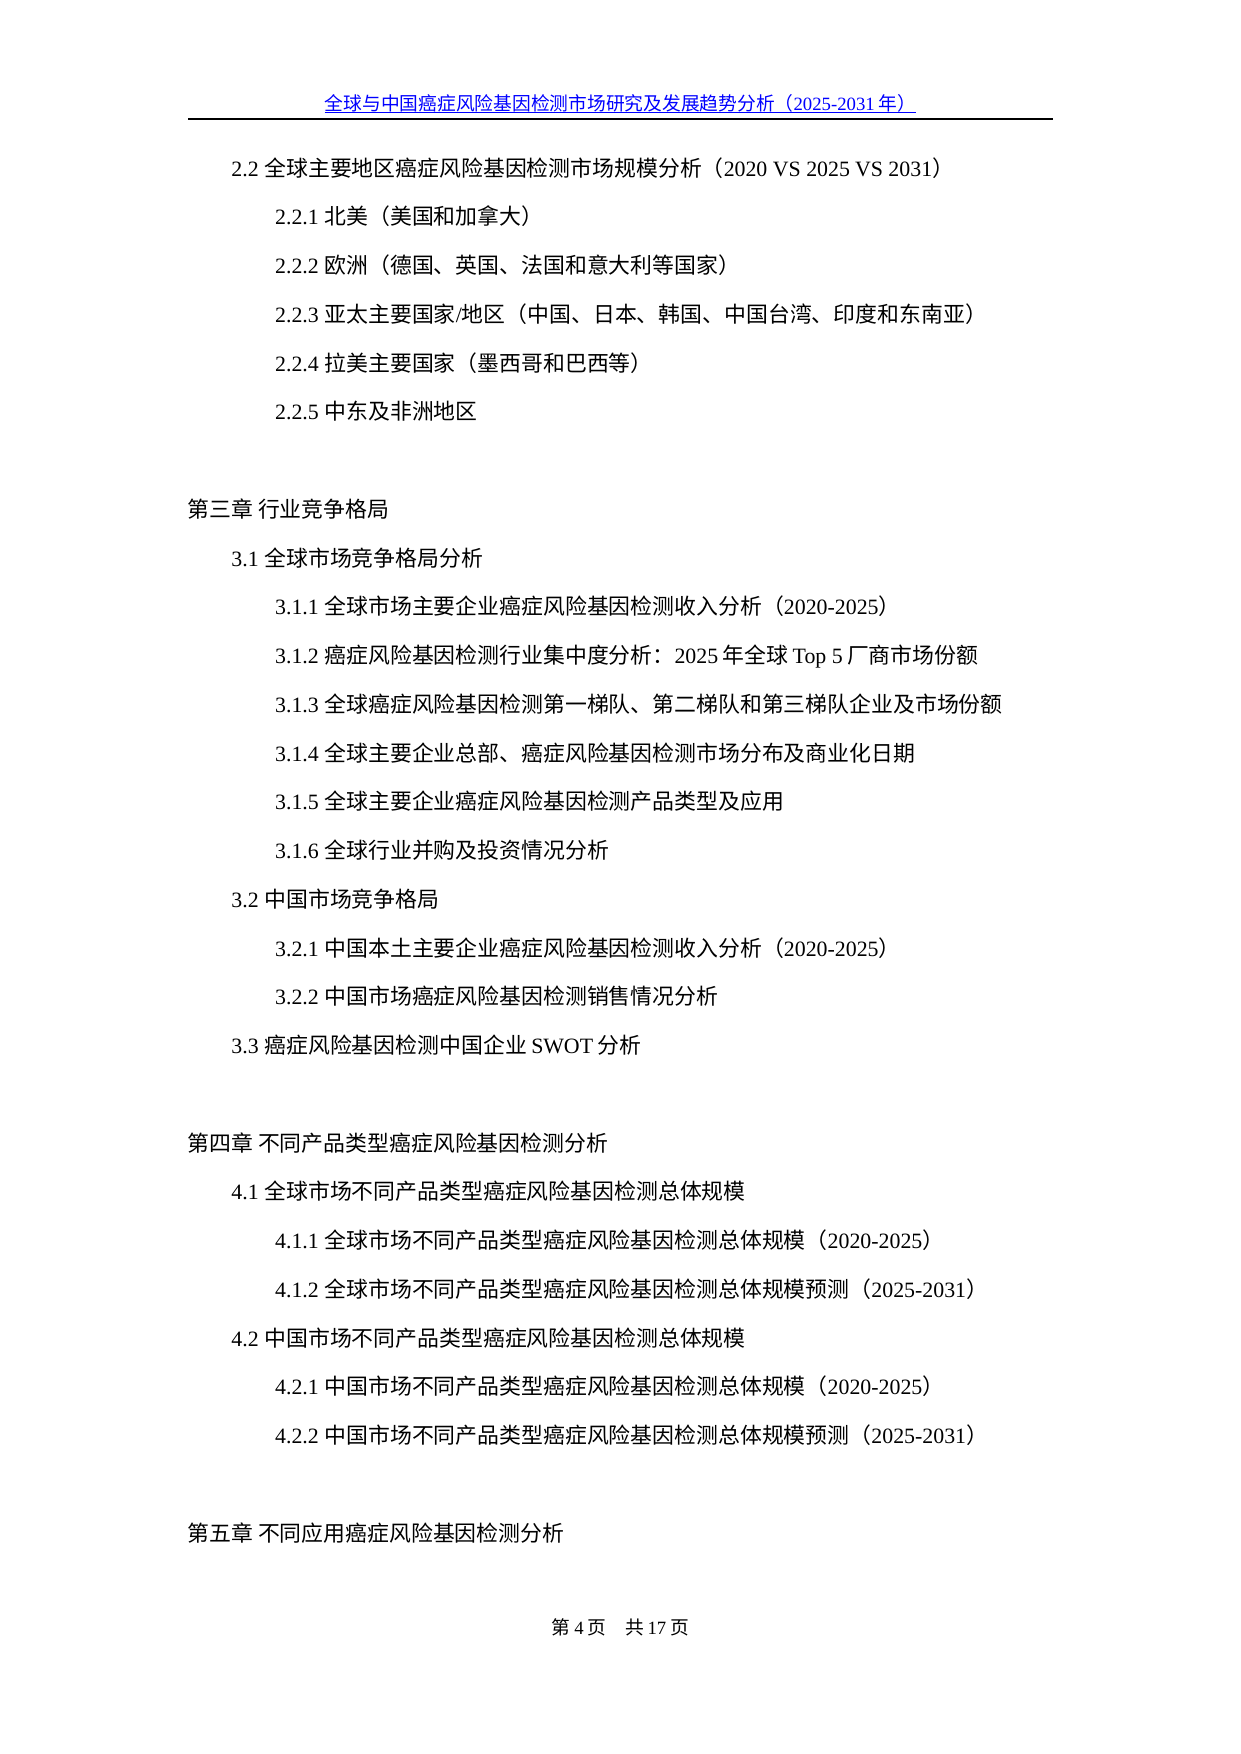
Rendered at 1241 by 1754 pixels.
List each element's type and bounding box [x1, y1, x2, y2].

text [187, 150, 1053, 1548]
